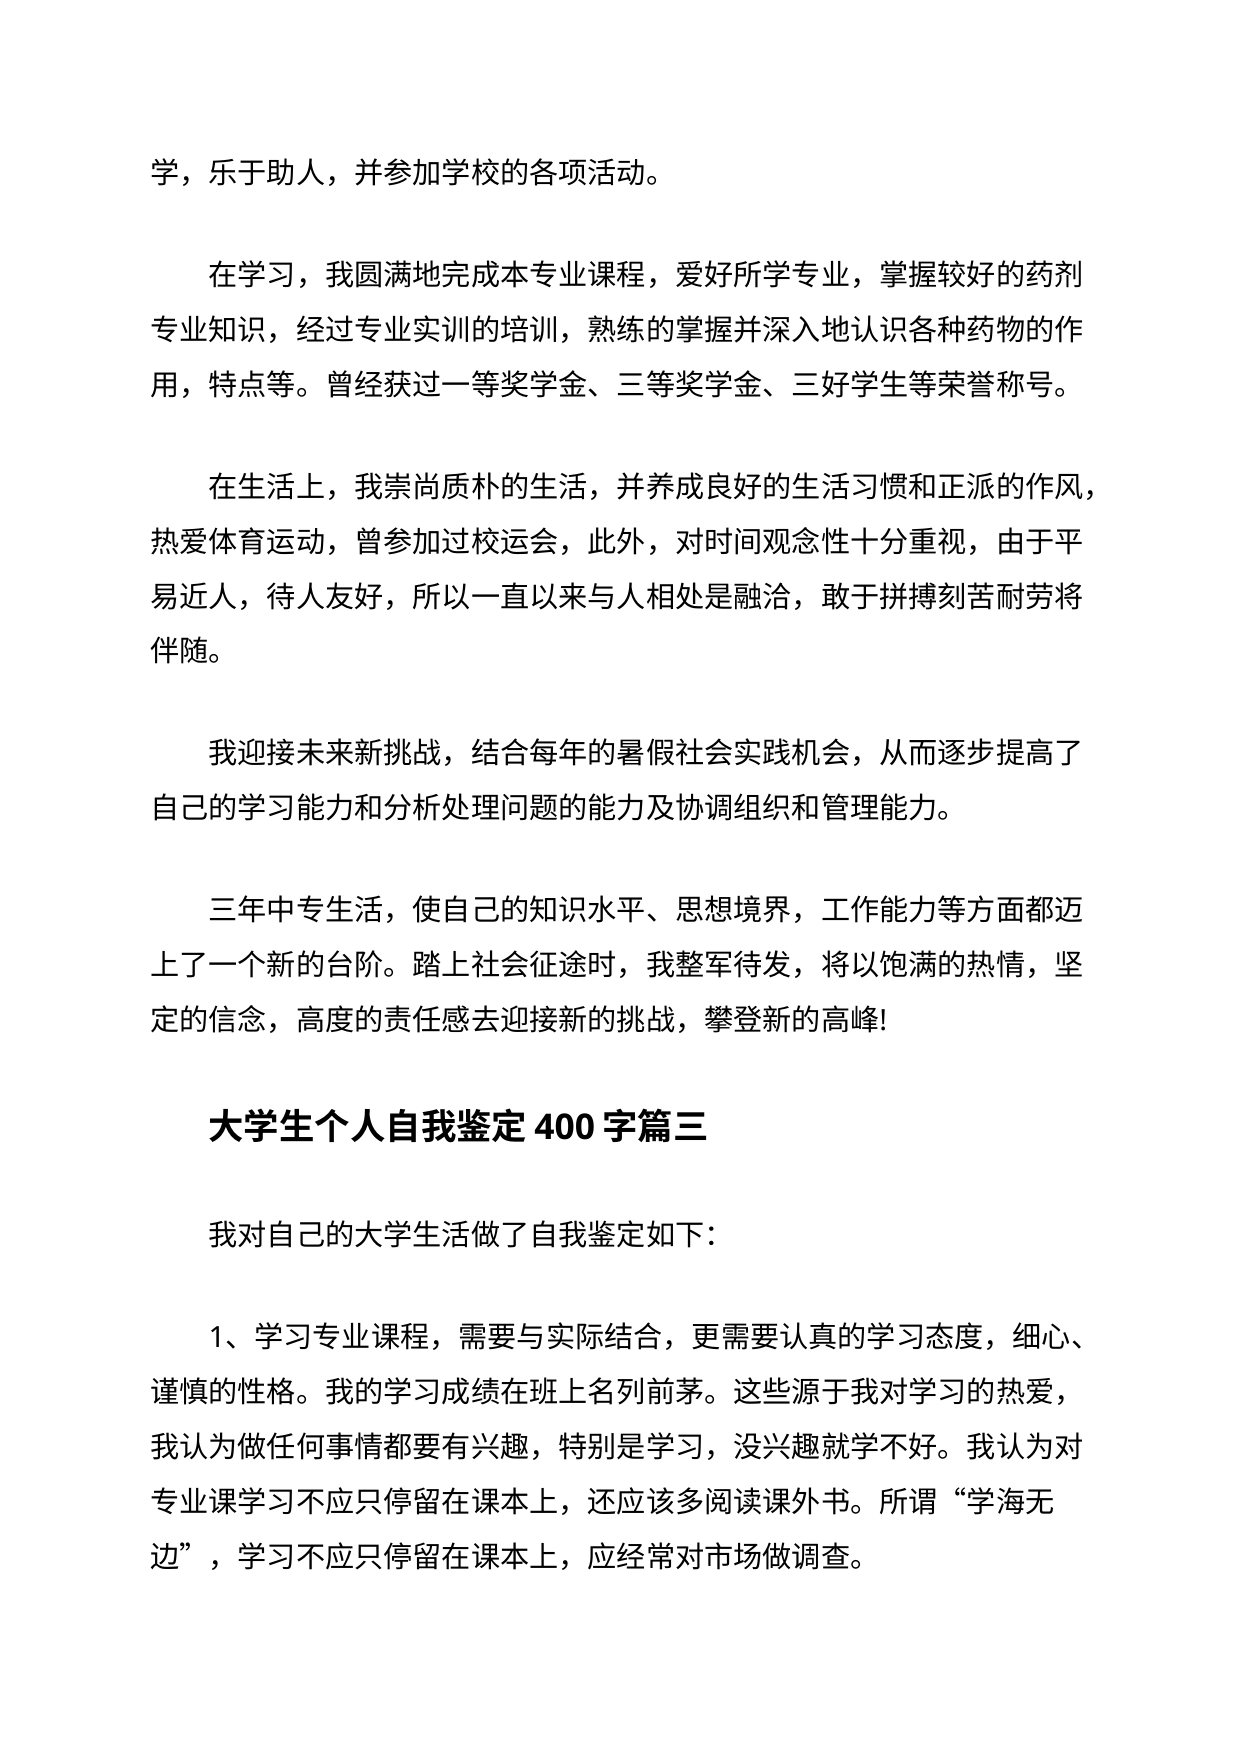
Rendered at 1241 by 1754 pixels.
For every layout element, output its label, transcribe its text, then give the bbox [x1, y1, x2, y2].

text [150, 150, 1090, 192]
text 1、学习专业课程，需要与实际结合，更需要认真的学习态度，细心、谨慎的性格。我的学习成绩在班上名列前茅。这些源于我对学习的热爱，我认为做任何事情都要有兴趣，特别是学习，没兴趣就学不好。我认为对专业课学习不应只停留在课本上，还应该多阅读课外书。所谓“学海无边”，学习不应只停留在课本上，应经常对市场做调查。 [150, 1313, 1090, 1576]
text 我对自己的大学生活做了自我鉴定如下： [150, 1212, 1090, 1254]
text 我迎接未来新挑战，结合每年的暑假社会实践机会，从而逐步提高了自己的学习能力和分析处理问题的能力及协调组织和管理能力。 [150, 730, 1090, 827]
text 在学习，我圆满地完成本专业课程，爱好所学专业，掌握较好的药剂专业知识，经过专业实训的培训，熟练的掌握并深入地认识各种药物的作用，特点等。曾经获过一等奖学金、三等奖学金、三好学生等荣誉称号。 [150, 252, 1090, 404]
text 三年中专生活，使自己的知识水平、思想境界，工作能力等方面都迈上了一个新的台阶。踏上社会征途时，我整军待发，将以饱满的热情，坚定的信念，高度的责任感去迎接新的挑战，攀登新的高峰! [150, 886, 1090, 1039]
text 在生活上，我崇尚质朴的生活，并养成良好的生活习惯和正派的作风，热爱体育运动，曾参加过校运会，此外，对时间观念性十分重视，由于平易近人，待人友好，所以一直以来与人相处是融洽，敢于拼搏刻苦耐劳将伴随。 [150, 463, 1090, 670]
text 大学生个人自我鉴定400字篇三 [150, 1098, 1090, 1149]
